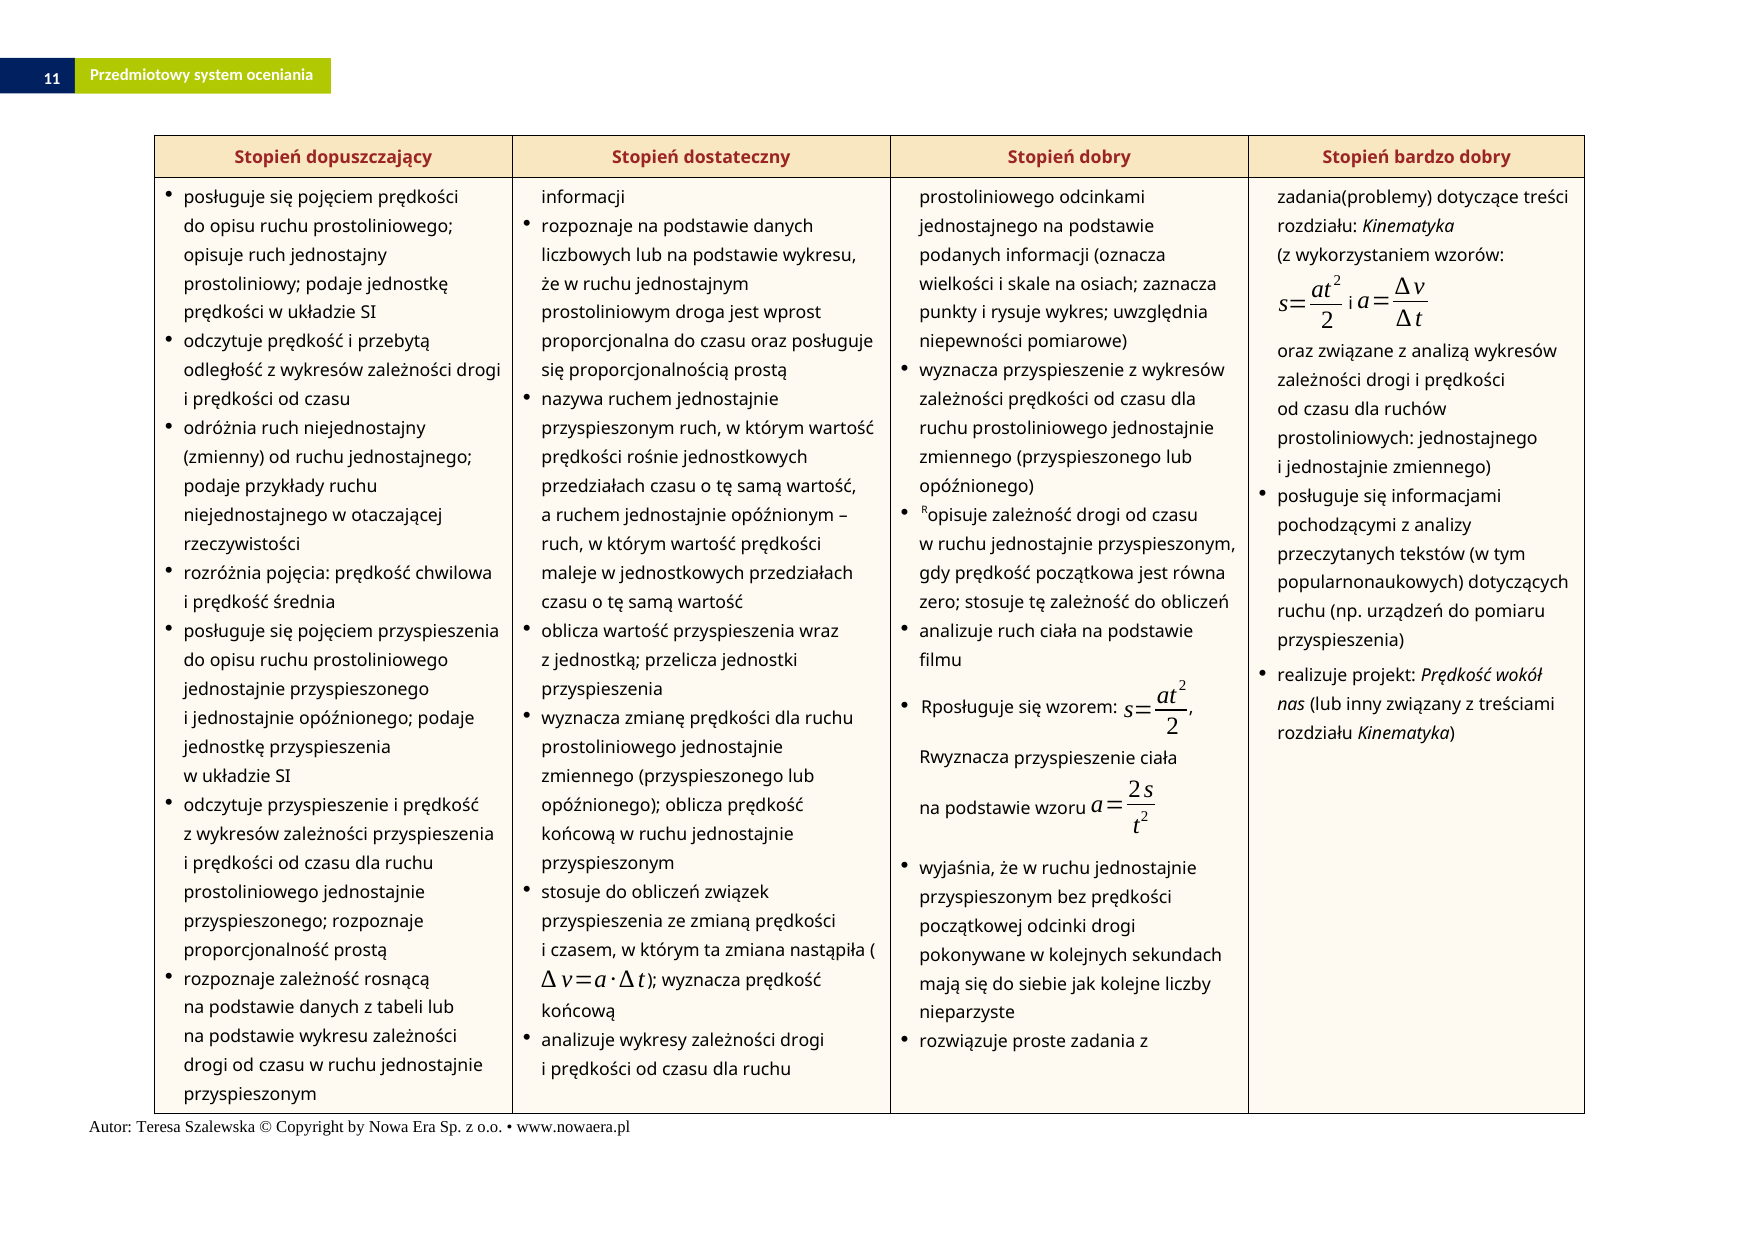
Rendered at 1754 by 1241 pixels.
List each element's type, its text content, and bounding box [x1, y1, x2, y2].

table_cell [1249, 178, 1584, 1112]
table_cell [155, 178, 512, 1112]
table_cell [513, 178, 890, 1112]
table_header Stopień dostateczny [513, 136, 890, 177]
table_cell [891, 178, 1248, 1112]
table_header Stopień dopuszczający [155, 136, 512, 177]
table_header Stopień bardzo dobry [1249, 136, 1584, 177]
table_header Stopień dobry [891, 136, 1248, 177]
